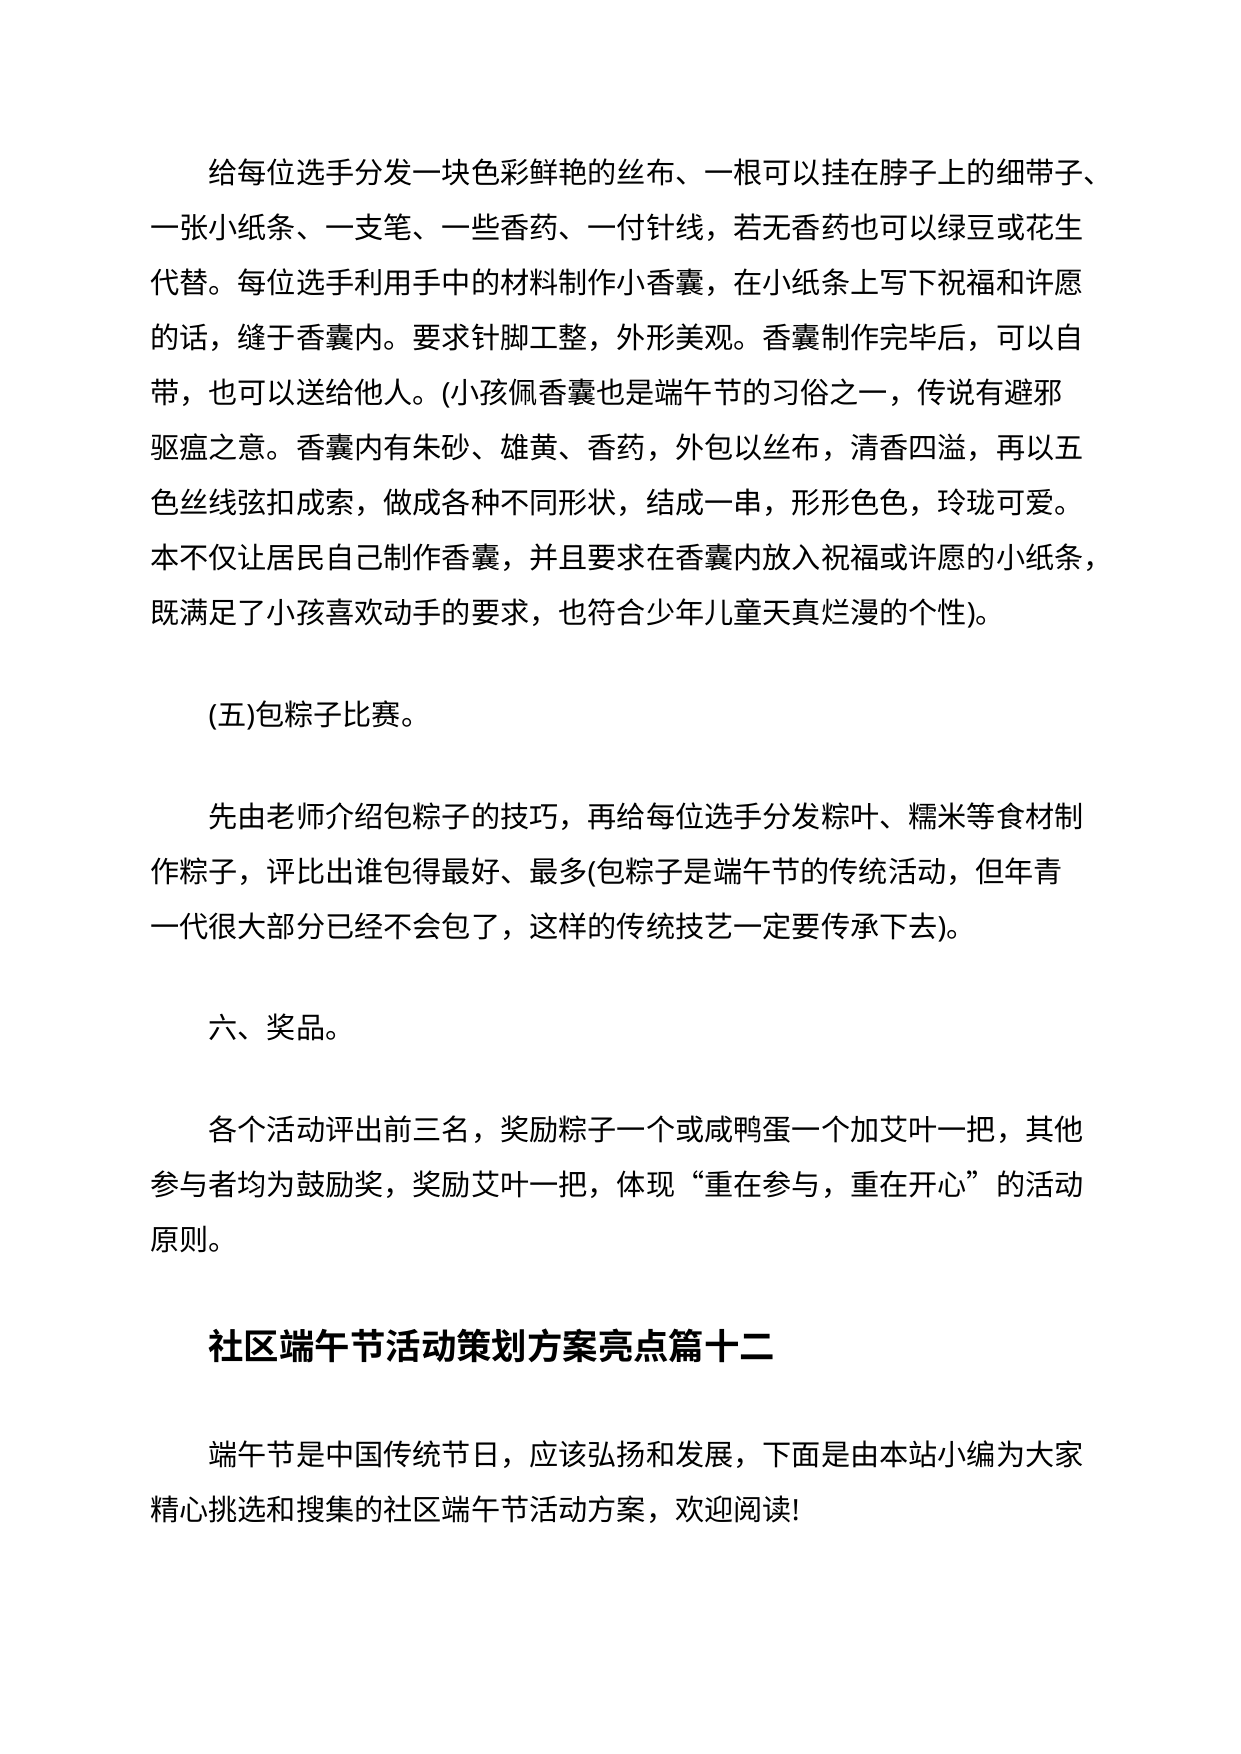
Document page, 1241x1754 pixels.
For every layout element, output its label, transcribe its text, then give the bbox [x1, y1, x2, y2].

text (五)包粽子比赛。 [150, 691, 1090, 734]
text 社区端午节活动策划方案亮点篇十二 [150, 1318, 1090, 1370]
text 六、奖品。 [150, 1005, 1090, 1047]
text 各个活动评出前三名，奖励粽子一个或咸鸭蛋一个加艾叶一把，其他参与者均为鼓励奖，奖励艾叶一把，体现“重在参与，重在开心”的活动原则。 [150, 1107, 1090, 1259]
text 先由老师介绍包粽子的技巧，再给每位选手分发粽叶、糯米等食材制作粽子，评比出谁包得最好、最多(包粽子是端午节的传统活动，但年青一代很大部分已经不会包了，这样的传统技艺一定要传承下去)。 [150, 793, 1090, 946]
text 给每位选手分发一块色彩鲜艳的丝布、一根可以挂在脖子上的细带子、一张小纸条、一支笔、一些香药、一付针线，若无香药也可以绿豆或花生代替。每位选手利用手中的材料制作小香囊，在小纸条上写下祝福和许愿的话，缝于香囊内。要求针脚工整，外形美观。香囊制作完毕后，可以自带，也可以送给他人。(小孩佩香囊也是端午节的习俗之一，传说有避邪驱瘟之意。香囊内有朱砂、雄黄、香药，外包以丝布，清香四溢，再以五色丝线弦扣成索，做成各种不同形状，结成一串，形形色色，玲珑可爱。本不仅让居民自己制作香囊，并且要求在香囊内放入祝福或许愿的小纸条，既满足了小孩喜欢动手的要求，也符合少年儿童天真烂漫的个性)。 [150, 150, 1090, 632]
text 端午节是中国传统节日，应该弘扬和发展，下面是由本站小编为大家精心挑选和搜集的社区端午节活动方案，欢迎阅读! [150, 1432, 1090, 1529]
